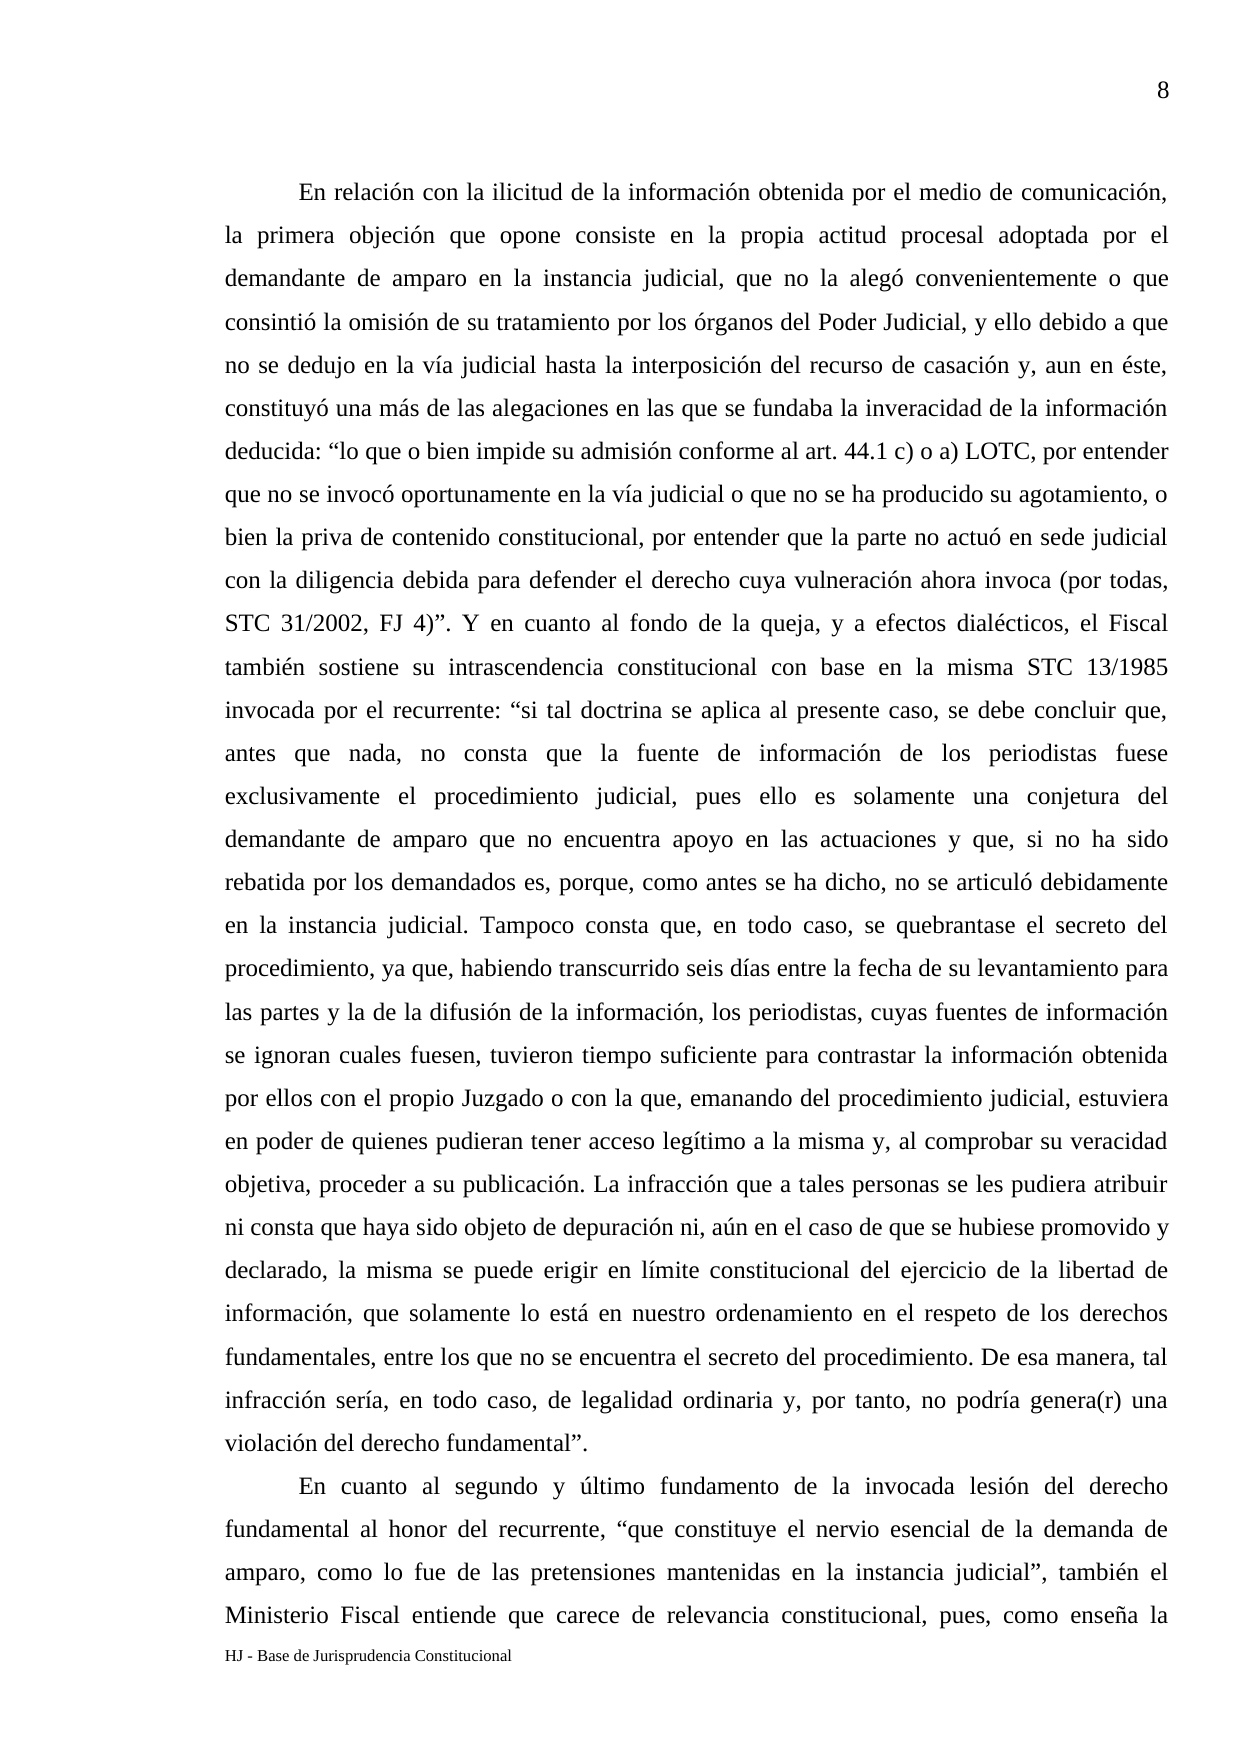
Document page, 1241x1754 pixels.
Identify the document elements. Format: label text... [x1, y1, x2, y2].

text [224, 1471, 1169, 1629]
text En relación con la ilicitud de la información obtenida por el medio de comunicación, la primera objeción que opone consiste en la propia actitud procesal adoptada por el demandante de amparo en la instancia judicial, que no la alegó convenientemente o que consintió la omisión de su tratamiento por los órganos del Poder Judicial, y ello debido a que no se dedujo en la vía judicial hasta la interposición del recurso de casación y, aun en éste, constituyó una más de las alegaciones en las que se fundaba la inveracidad de la información deducida: “lo que o bien impide su admisión conforme al art. 44.1 c) o a) LOTC, por entender que no se invocó oportunamente en la vía judicial o que no se ha producido su agotamiento, o bien la priva de contenido constitucional, por entender que la parte no actuó en sede judicial con la diligencia debida para defender el derecho cuya vulneración ahora invoca (por todas, STC 31/2002, FJ 4)”. Y en cuanto al fondo de la queja, y a efectos dialécticos, el Fiscal también sostiene su intrascendencia constitucional con base en la misma STC 13/1985 invocada por el recurrente: “si tal doctrina se aplica al presente caso, se debe concluir que, antes que nada, no consta que la fuente de información de los periodistas fuese exclusivamente el procedimiento judicial, pues ello es solamente una conjetura del demandante de amparo que no encuentra apoyo en las actuaciones y que, si no ha sido rebatida por los demandados es, porque, como antes se ha dicho, no se articuló debidamente en la instancia judicial. Tampoco consta que, en todo caso, se quebrantase el secreto del procedimiento, ya que, habiendo transcurrido seis días entre la fecha de su levantamiento para las partes y la de la difusión de la información, los periodistas, cuyas fuentes de información se ignoran cuales fuesen, tuvieron tiempo suficiente para contrastar la información obtenida por ellos con el propio Juzgado o con la que, emanando del procedimiento judicial, estuviera en poder de quienes pudieran tener acceso legítimo a la misma y, al comprobar su veracidad objetiva, proceder a su publicación. La infracción que a tales personas se les pudiera atribuir ni consta que haya sido objeto de depuración ni, aún en el caso de que se hubiese promovido y declarado, la misma se puede erigir en límite constitucional del ejercicio de la libertad de información, que solamente lo está en nuestro ordenamiento en el respeto de los derechos fundamentales, entre los que no se encuentra el secreto del procedimiento. De esa manera, tal infracción sería, en todo caso, de legalidad ordinaria y, por tanto, no podría genera(r) una violación del derecho fundamental”. [224, 177, 1169, 1457]
